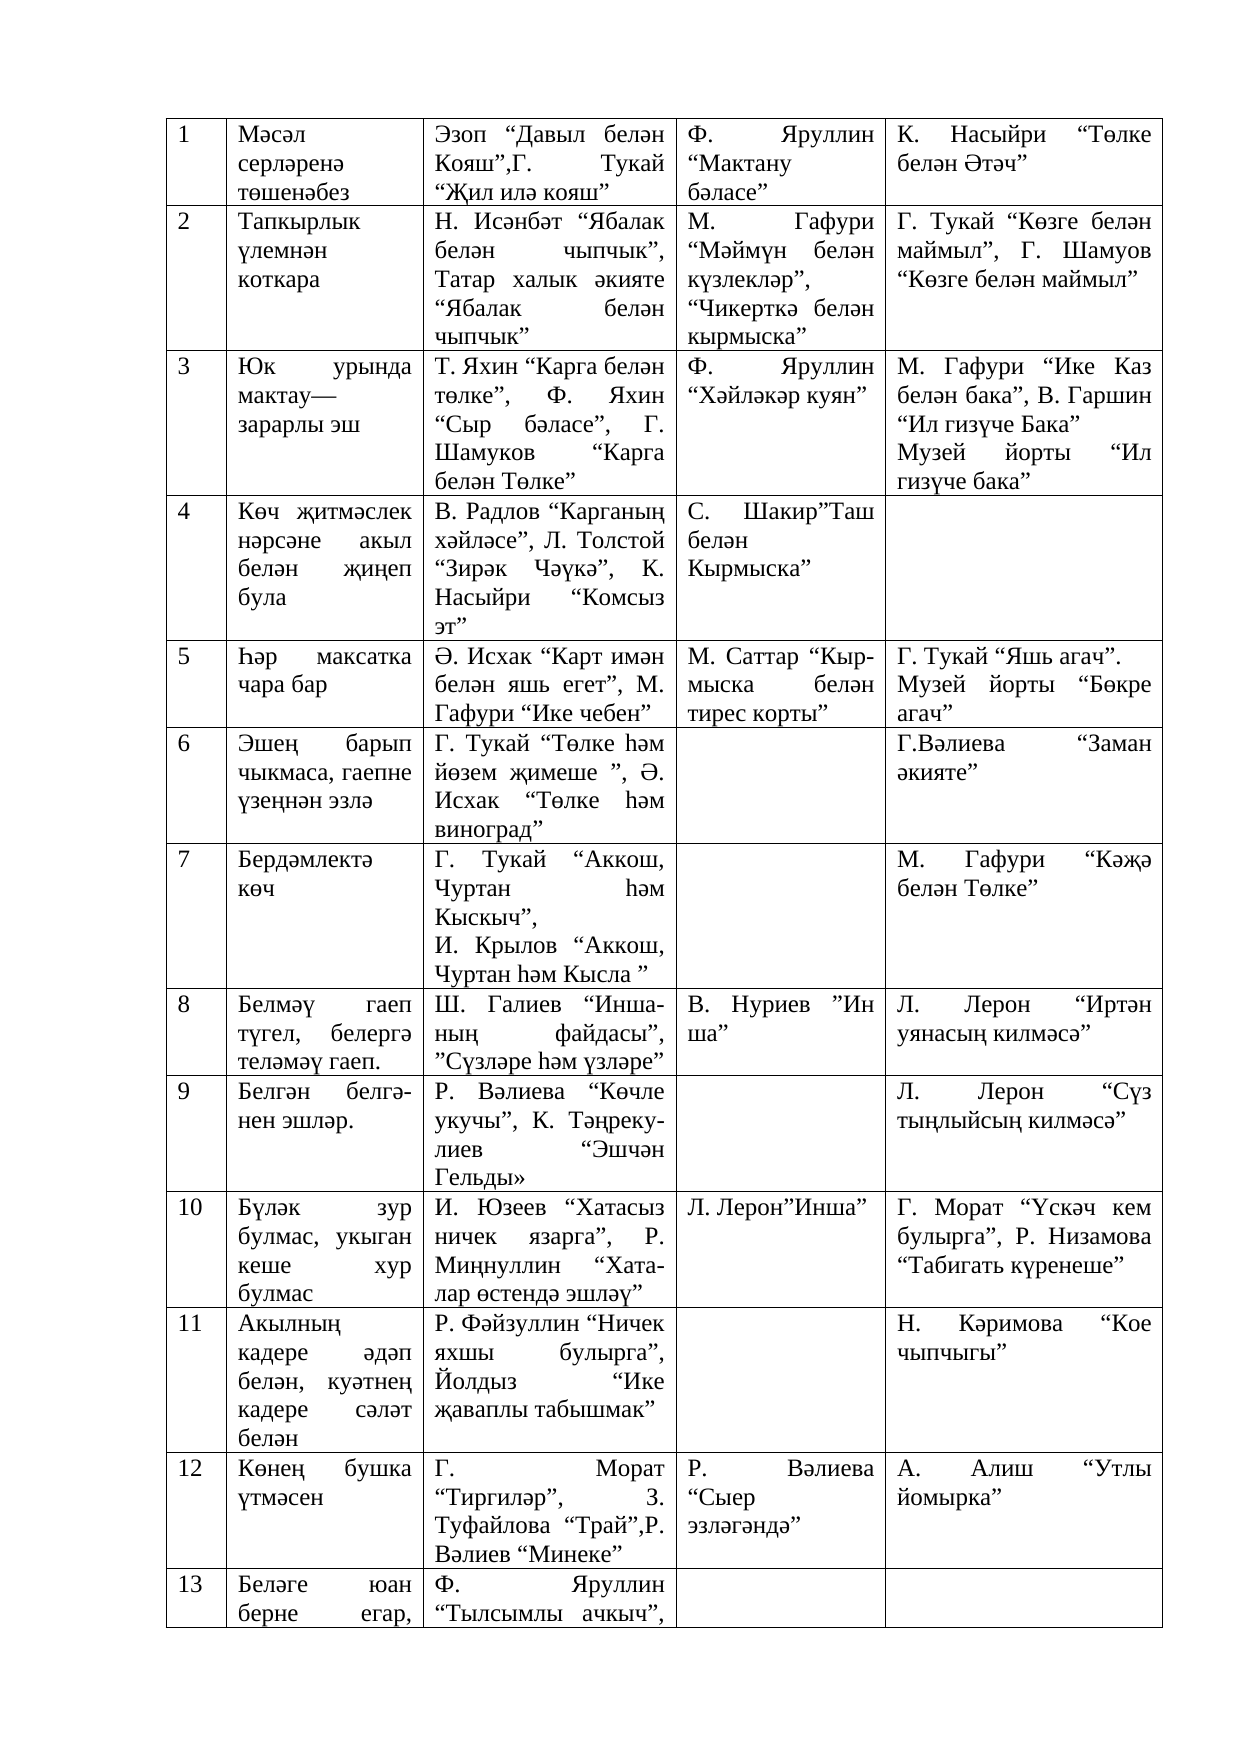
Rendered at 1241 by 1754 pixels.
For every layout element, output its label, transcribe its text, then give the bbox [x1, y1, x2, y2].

table_cell 2 [167, 206, 226, 350]
table_cell Г. Морат “Үскәч кем булырга”, Р. Низамова “Табигать күренеше” [886, 1192, 1162, 1307]
table_cell М. Гафури “Ике Каз белән бака”, В. Гаршин “Ил гизүче Бака” Музей йорты “Ил гизүче бака” [886, 351, 1162, 495]
table_cell Г. Тукай “Аккош, Чуртан һәм Кыскыч”, И. Крылов “Аккош, Чуртан һәм Кысла ” [424, 844, 676, 988]
table_cell Эшең барып чыкмаса, гаепне үзеңнән эзлә [227, 728, 423, 843]
table_cell [886, 1569, 1162, 1627]
table_cell 7 [167, 844, 226, 988]
table_cell И. Юзеев “Хатасыз ничек язарга”, Р. Миңнуллин “Хата-лар өстендә эшләү” [424, 1192, 676, 1307]
table_cell [886, 496, 1162, 640]
table_cell [677, 844, 885, 988]
table_cell 8 [167, 989, 226, 1075]
table_cell Акылның кадере әдәп белән, куәтнең кадере сәләт белән [227, 1308, 423, 1452]
table_cell М. Гафури “Кәҗә белән Төлке” [886, 844, 1162, 988]
table_cell 13 [167, 1569, 226, 1627]
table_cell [424, 1569, 676, 1627]
table_cell Ш. Галиев “Инша-ның файдасы”, ”Сүзләре һәм үзләре” [424, 989, 676, 1075]
table_cell Л. Лерон “Иртән уянасың килмәсә” [886, 989, 1162, 1075]
table_cell Юк урында мактау— зарарлы эш [227, 351, 423, 495]
table_cell Тапкырлык үлемнән коткара [227, 206, 423, 350]
table_cell Мәсәл серләренә төшенәбез [227, 119, 423, 205]
table_cell Белгән белгә-нен эшләр. [227, 1076, 423, 1191]
table_cell 1 [167, 119, 226, 205]
table_cell 9 [167, 1076, 226, 1191]
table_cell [227, 1569, 423, 1627]
table_cell [677, 728, 885, 843]
table_cell [677, 1308, 885, 1452]
table_cell Һәр максатка чара бар [227, 641, 423, 727]
table_cell Г. Тукай “Көзге белән маймыл”, Г. Шамуов “Көзге белән маймыл” [886, 206, 1162, 350]
table_cell М. Гафури “Мәймүн белән күзлекләр”, “Чикерткә белән кырмыска” [677, 206, 885, 350]
table_cell 6 [167, 728, 226, 843]
table_cell С. Шакир”Таш белән Кырмыска” [677, 496, 885, 640]
table_cell [677, 1569, 885, 1627]
table_cell А. Алиш “Утлы йомырка” [886, 1453, 1162, 1568]
table_cell Г. Тукай “Яшь агач”. Музей йорты “Бөкре агач” [886, 641, 1162, 727]
table_cell 12 [167, 1453, 226, 1568]
table_cell Р. Фәйзуллин “Ничек яхшы булырга”, Йолдыз “Ике җаваплы табышмак” [424, 1308, 676, 1452]
table_cell Ф. Яруллин “Мактану бәласе” [677, 119, 885, 205]
table_cell 5 [167, 641, 226, 727]
table_cell Г.Вәлиева “Заман әкияте” [886, 728, 1162, 843]
table_cell Н. Кәримова “Кое чыпчыгы” [886, 1308, 1162, 1452]
table_cell Ә. Исхак “Карт имән белән яшь егет”, М. Гафури “Ике чебен” [424, 641, 676, 727]
table_cell Көч җитмәслек нәрсәне акыл белән җиңеп була [227, 496, 423, 640]
table_cell Н. Исәнбәт “Ябалак белән чыпчык”, Татар халык әкияте “Ябалак белән чыпчык” [424, 206, 676, 350]
table_cell Л. Лерон “Сүз тыңлыйсың килмәсә” [886, 1076, 1162, 1191]
table_cell Белмәү гаеп түгел, белергә теләмәү гаеп. [227, 989, 423, 1075]
table_cell 4 [167, 496, 226, 640]
table_cell Р. Вәлиева “Көчле укучы”, К. Тәңреку-лиев “Эшчән Гельды» [424, 1076, 676, 1191]
table_cell Эзоп “Давыл белән Кояш”,Г. Тукай “Җил илә кояш” [424, 119, 676, 205]
table_cell Т. Яхин “Карга белән төлке”, Ф. Яхин “Сыр бәласе”, Г. Шамуков “Карга белән Төлке” [424, 351, 676, 495]
table_cell Көнең бушка үтмәсен [227, 1453, 423, 1568]
table_cell К. Насыйри “Төлке белән Әтәч” [886, 119, 1162, 205]
table_cell 11 [167, 1308, 226, 1452]
table_cell Бүләк зур булмас, укыган кеше хур булмас [227, 1192, 423, 1307]
table_cell 3 [167, 351, 226, 495]
table_cell Л. Лерон”Инша” [677, 1192, 885, 1307]
table_cell Р. Вәлиева “Сыер эзләгәндә” [677, 1453, 885, 1568]
table_cell В. Радлов “Карганың хәйләсе”, Л. Толстой “Зирәк Чәүкә”, К. Насыйри “Комсыз эт” [424, 496, 676, 640]
table_cell Ф. Яруллин “Хәйләкәр куян” [677, 351, 885, 495]
table_cell 10 [167, 1192, 226, 1307]
table_cell [677, 1076, 885, 1191]
table_cell Г. Морат “Тиргиләр”, З. Туфайлова “Трай”,Р. Вәлиев “Минеке” [424, 1453, 676, 1568]
table_cell В. Нуриев ”Ин ша” [677, 989, 885, 1075]
table_cell Бердәмлектә көч [227, 844, 423, 988]
table_cell М. Саттар “Кыр-мыска белән тирес корты” [677, 641, 885, 727]
table_cell Г. Тукай “Төлке һәм йөзем җимеше ”, Ә. Исхак “Төлке һәм виноград” [424, 728, 676, 843]
